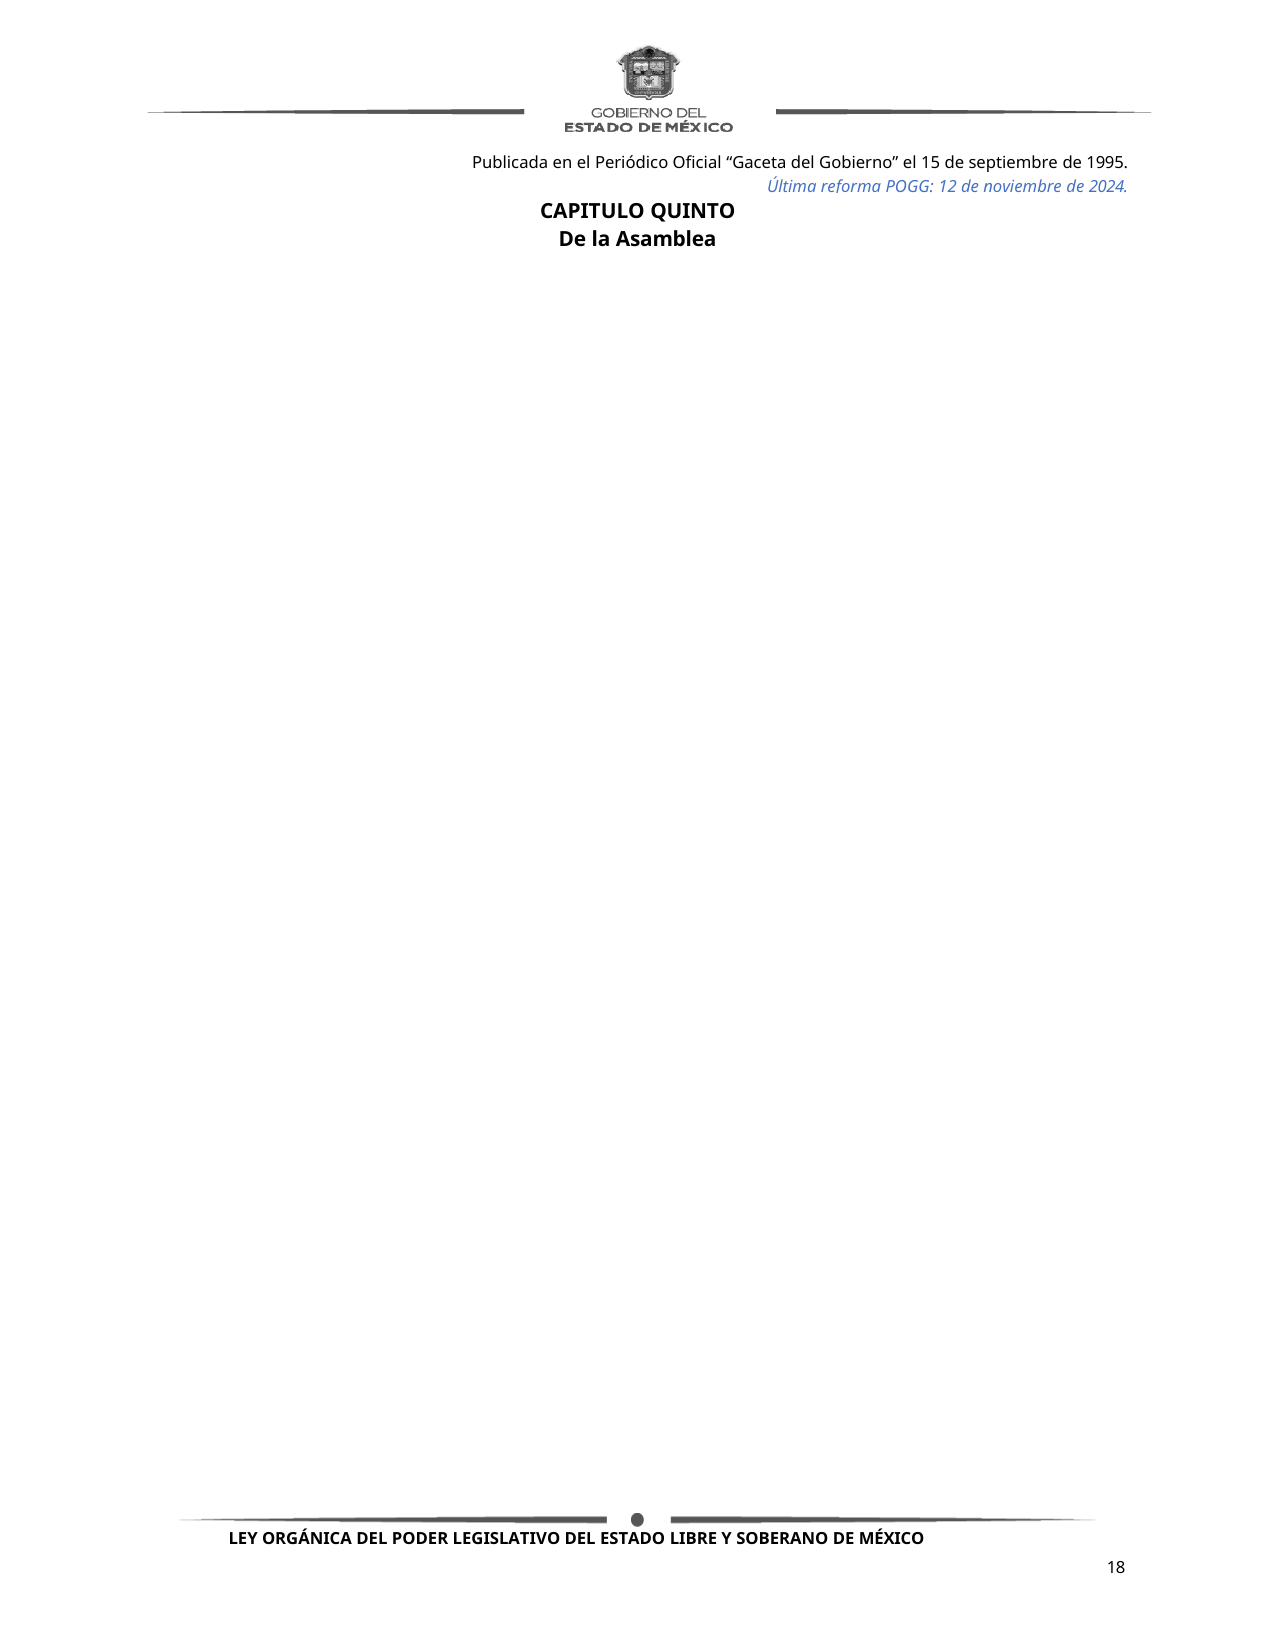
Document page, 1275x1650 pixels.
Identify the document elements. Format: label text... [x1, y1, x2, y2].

text CAPITULO QUINTO [395, 196, 880, 224]
picture [147, 44, 1152, 132]
picture [178, 1513, 1097, 1527]
text De la Asamblea [395, 224, 880, 253]
